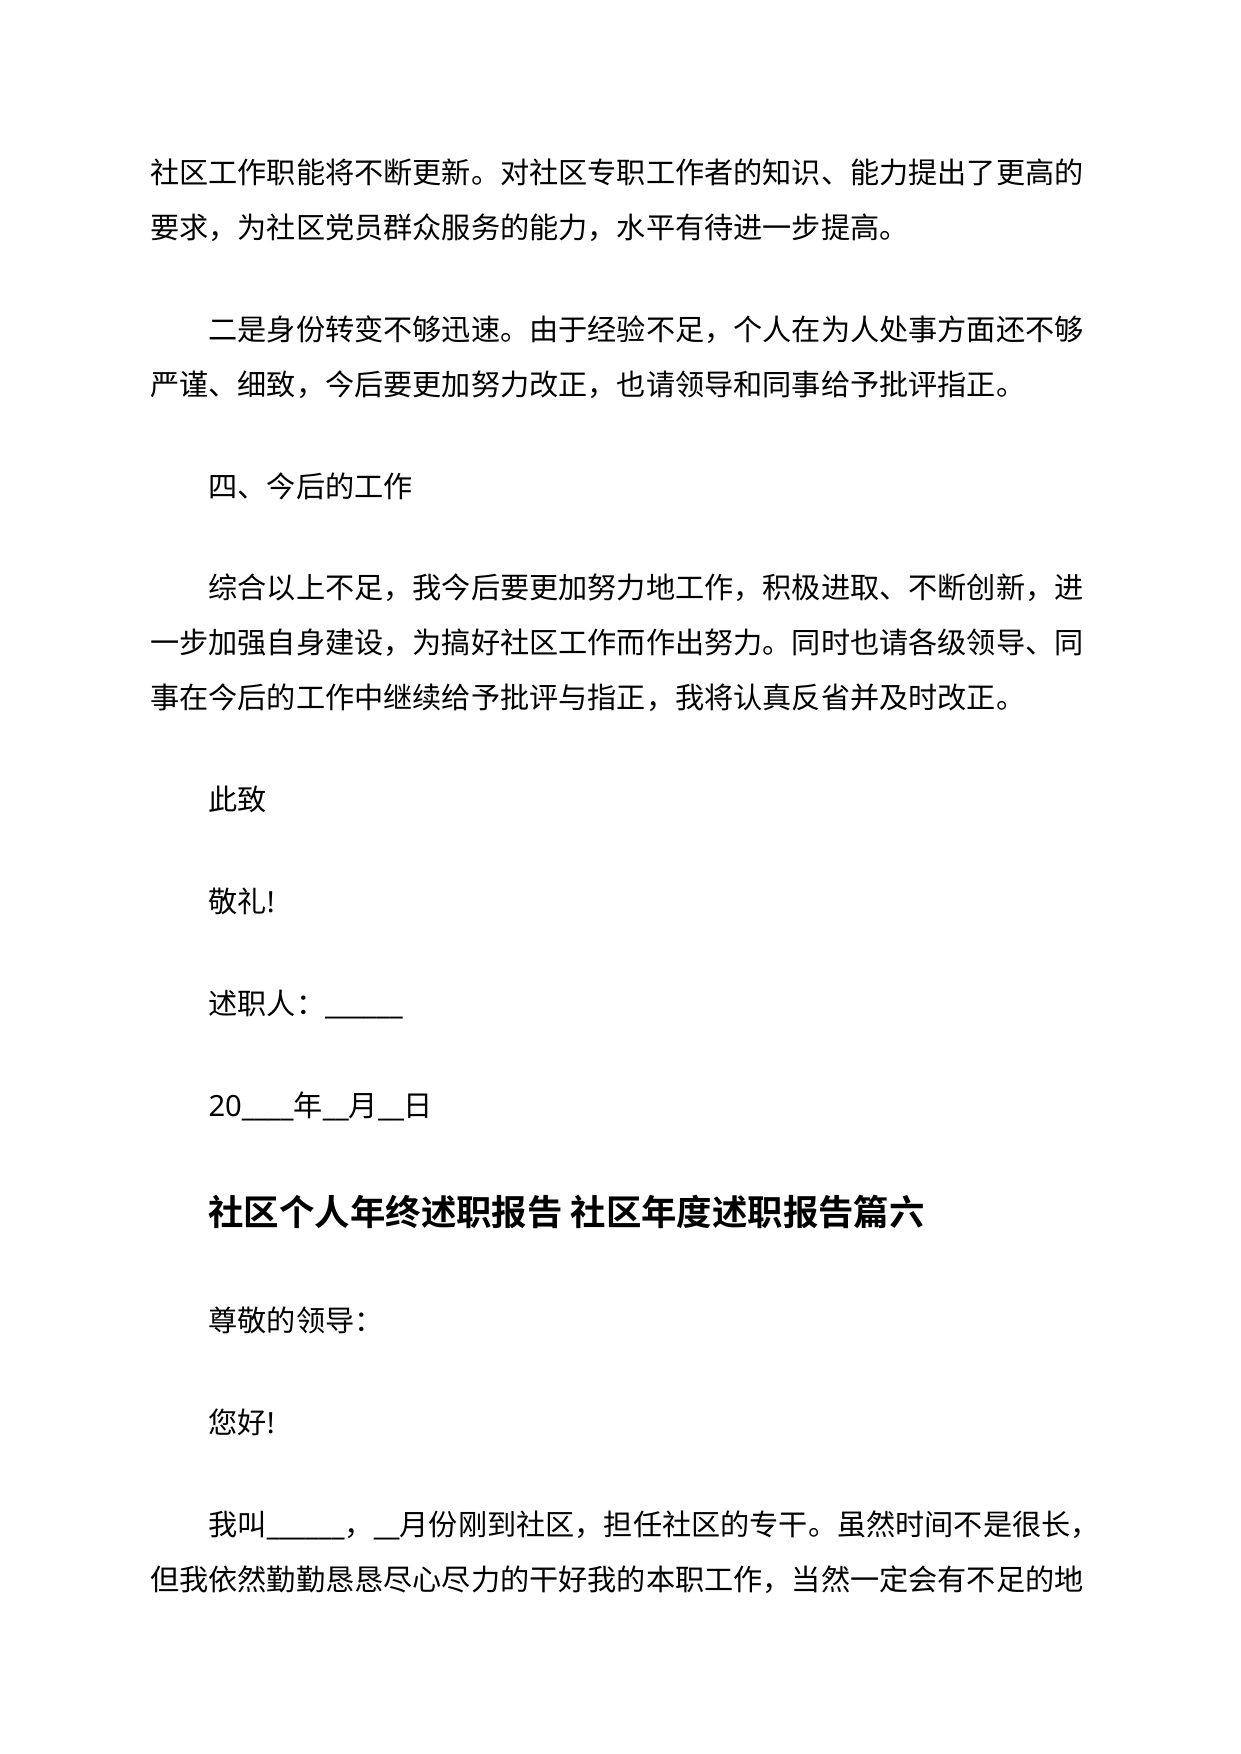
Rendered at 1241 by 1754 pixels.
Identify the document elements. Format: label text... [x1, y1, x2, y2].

text 20____年__月__日 [150, 1082, 1090, 1125]
text 四、今后的工作 [150, 463, 1090, 506]
text 您好! [150, 1399, 1090, 1442]
text 述职人：______ [150, 980, 1090, 1023]
text 尊敬的领导： [150, 1298, 1090, 1340]
text 社区个人年终述职报告 社区年度述职报告篇六 [150, 1184, 1090, 1236]
text 二是身份转变不够迅速。由于经验不足，个人在为人处事方面还不够严谨、细致，今后要更加努力改正，也请领导和同事给予批评指正。 [150, 307, 1090, 404]
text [150, 150, 1090, 247]
text 敬礼! [150, 878, 1090, 921]
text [150, 1502, 1090, 1599]
text 此致 [150, 777, 1090, 819]
text 综合以上不足，我今后要更加努力地工作，积极进取、不断创新，进一步加强自身建设，为搞好社区工作而作出努力。同时也请各级领导、同事在今后的工作中继续给予批评与指正，我将认真反省并及时改正。 [150, 565, 1090, 717]
